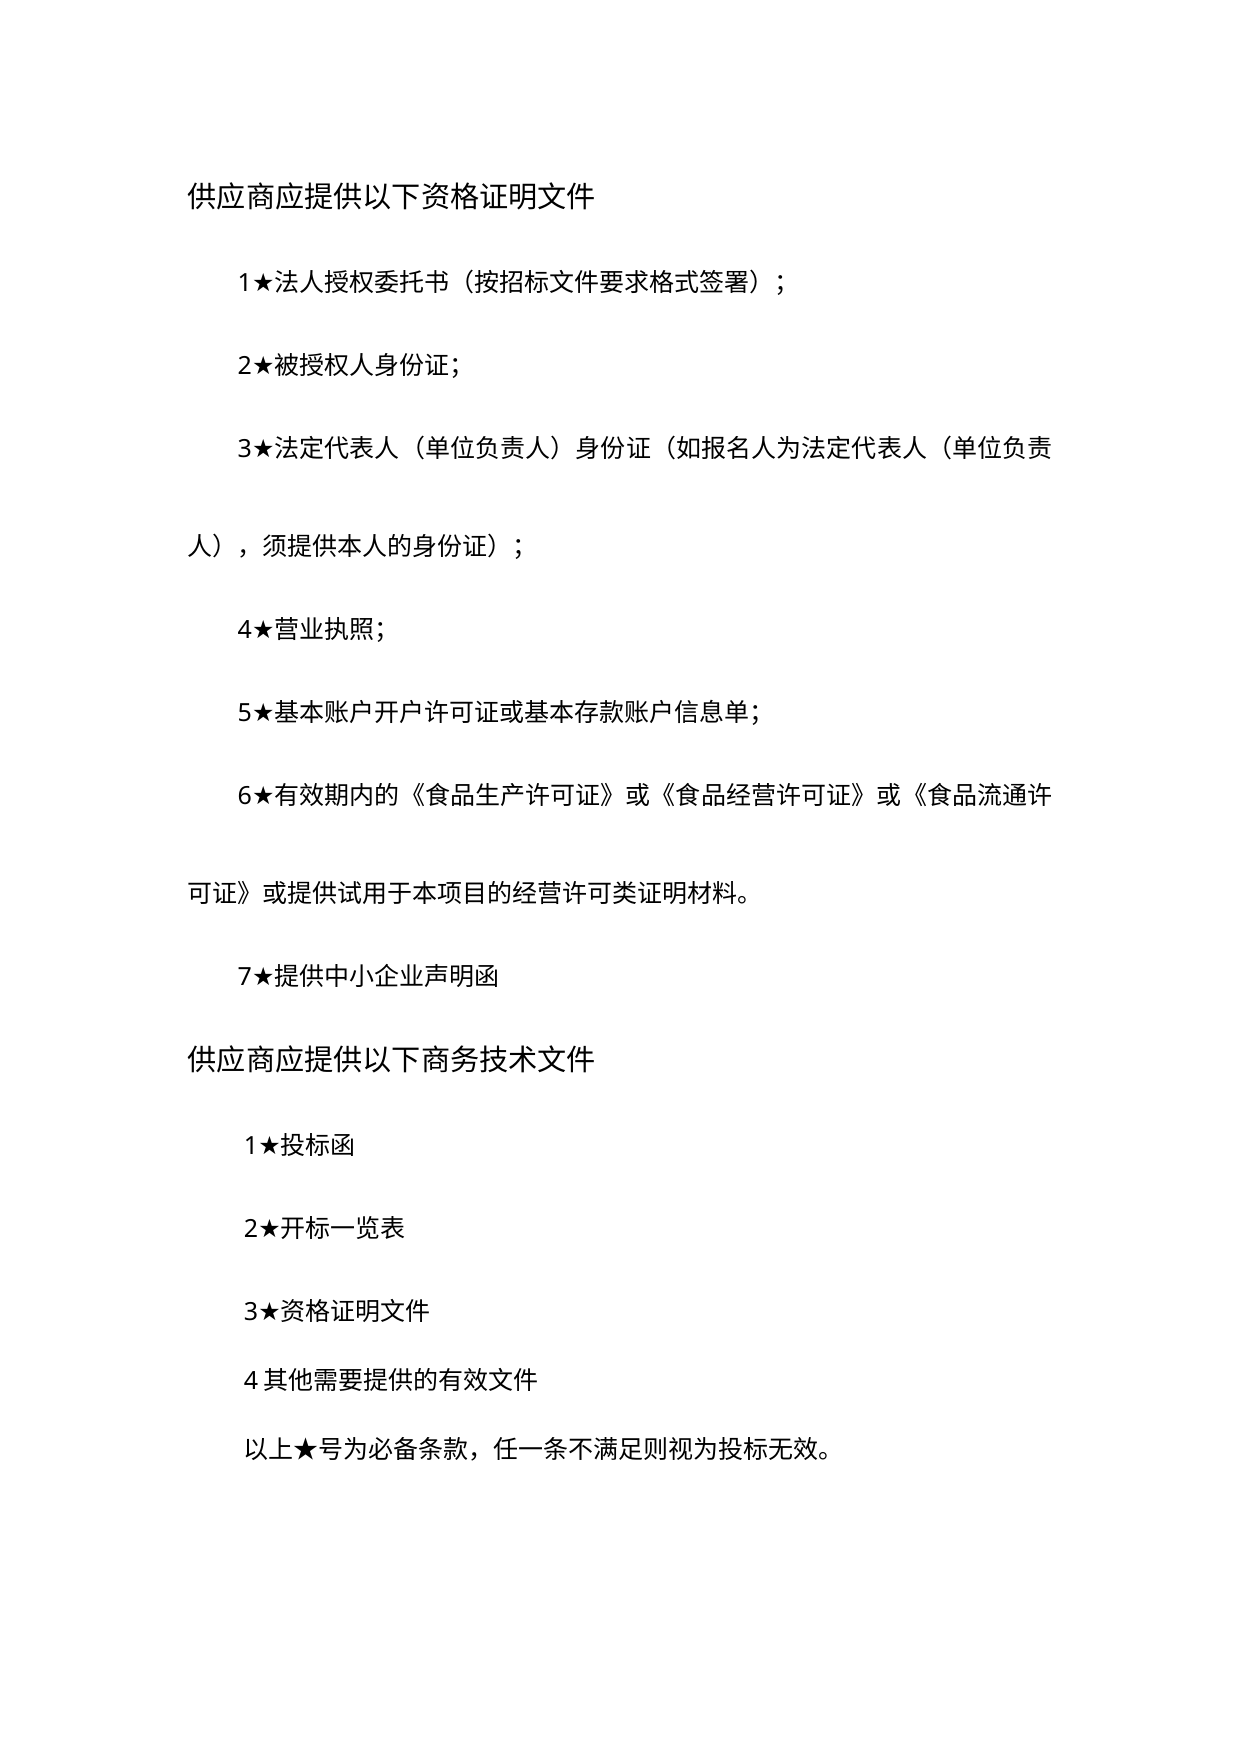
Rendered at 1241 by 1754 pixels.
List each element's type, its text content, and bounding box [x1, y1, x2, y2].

text 5★基本账户开户许可证或基本存款账户信息单； [187, 678, 1053, 743]
text 3★资格证明文件 [187, 1277, 1053, 1342]
subtitle 供应商应提供以下商务技术文件 [187, 1025, 1053, 1090]
text 3★法定代表人（单位负责人）身份证（如报名人为法定代表人（单位负责人），须提供本人的身份证）； [187, 414, 1053, 577]
text 2★被授权人身份证； [187, 331, 1053, 396]
text 4其他需要提供的有效文件 [187, 1361, 1053, 1397]
subtitle 供应商应提供以下资格证明文件 [187, 162, 1053, 227]
text 7★提供中小企业声明函 [187, 942, 1053, 1007]
text 1★投标函 [187, 1111, 1053, 1176]
text 1★法人授权委托书（按招标文件要求格式签署）； [187, 248, 1053, 313]
text 6★有效期内的《食品生产许可证》或《食品经营许可证》或《食品流通许可证》或提供试用于本项目的经营许可类证明材料。 [187, 761, 1053, 924]
text 2★开标一览表 [187, 1194, 1053, 1259]
text 以上★号为必备条款，任一条不满足则视为投标无效。 [187, 1415, 1053, 1480]
text 4★营业执照； [187, 595, 1053, 660]
